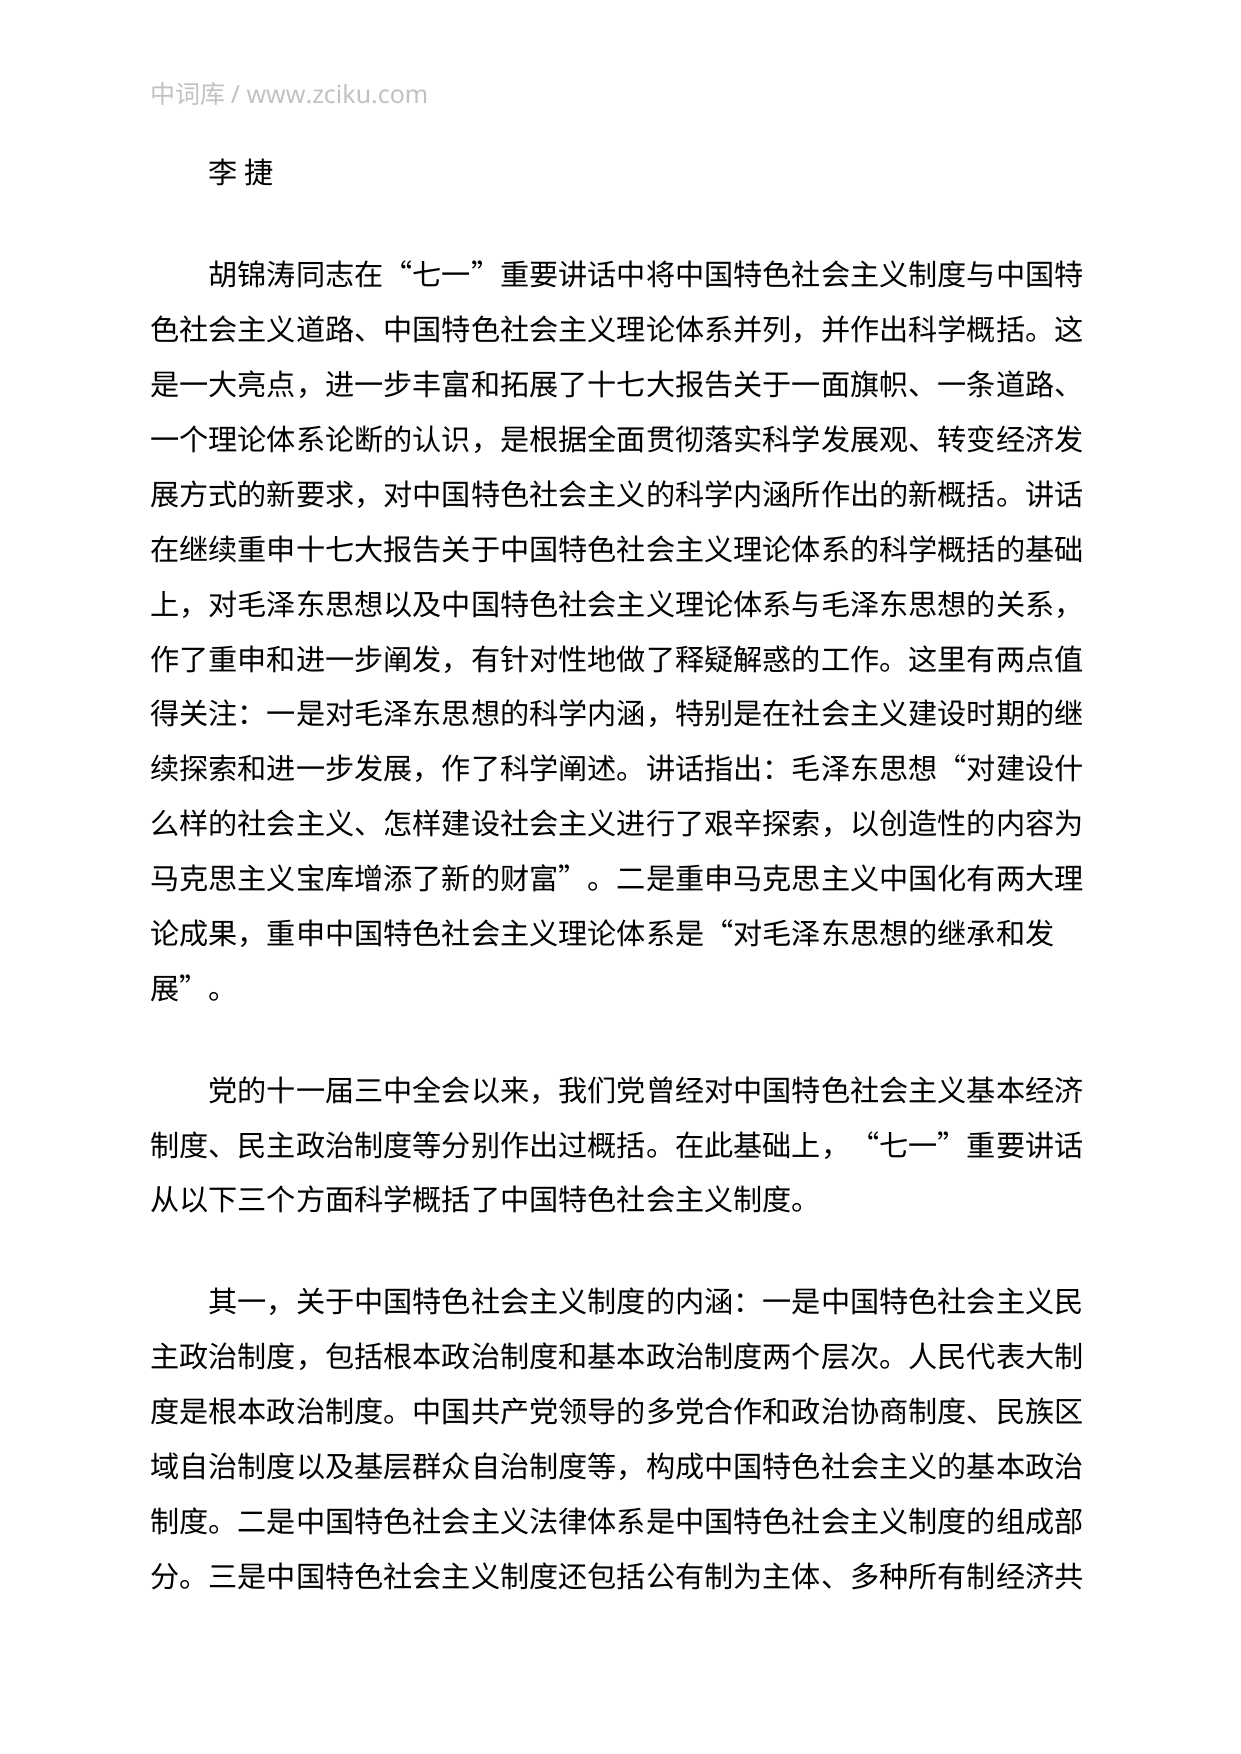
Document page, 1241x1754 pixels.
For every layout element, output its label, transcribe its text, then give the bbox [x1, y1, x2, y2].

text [150, 1279, 1090, 1596]
text 胡锦涛同志在“七一”重要讲话中将中国特色社会主义制度与中国特色社会主义道路、中国特色社会主义理论体系并列，并作出科学概括。这是一大亮点，进一步丰富和拓展了十七大报告关于一面旗帜、一条道路、一个理论体系论断的认识，是根据全面贯彻落实科学发展观、转变经济发展方式的新要求，对中国特色社会主义的科学内涵所作出的新概括。讲话在继续重申十七大报告关于中国特色社会主义理论体系的科学概括的基础上，对毛泽东思想以及中国特色社会主义理论体系与毛泽东思想的关系，作了重申和进一步阐发，有针对性地做了释疑解惑的工作。这里有两点值得关注：一是对毛泽东思想的科学内涵，特别是在社会主义建设时期的继续探索和进一步发展，作了科学阐述。讲话指出：毛泽东思想“对建设什么样的社会主义、怎样建设社会主义进行了艰辛探索，以创造性的内容为马克思主义宝库增添了新的财富”。二是重申马克思主义中国化有两大理论成果，重申中国特色社会主义理论体系是“对毛泽东思想的继承和发展”。 [150, 252, 1090, 1008]
text 李 捷 [150, 150, 1090, 192]
text 党的十一届三中全会以来，我们党曾经对中国特色社会主义基本经济制度、民主政治制度等分别作出过概括。在此基础上，“七一”重要讲话从以下三个方面科学概括了中国特色社会主义制度。 [150, 1067, 1090, 1219]
